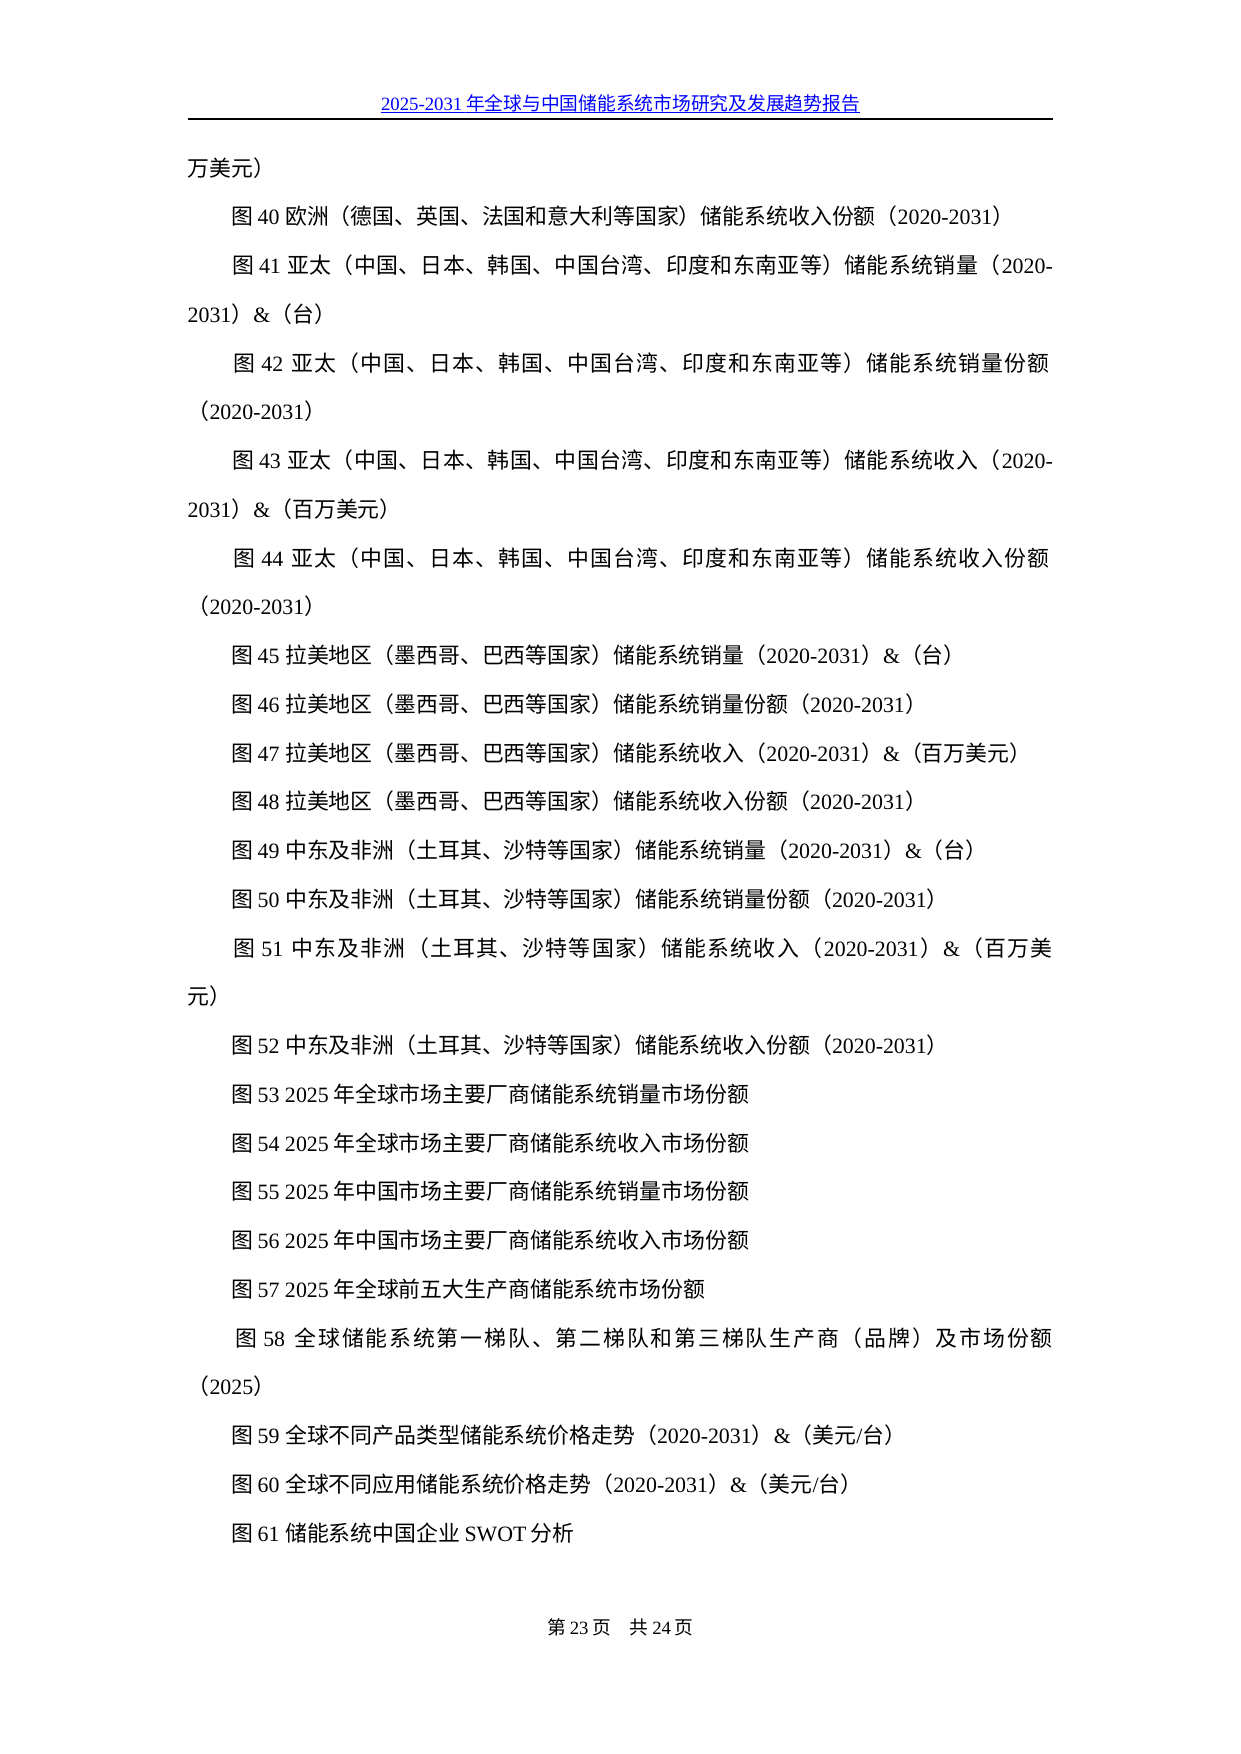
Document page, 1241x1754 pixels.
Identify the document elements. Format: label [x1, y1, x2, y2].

text [187, 150, 1053, 1548]
